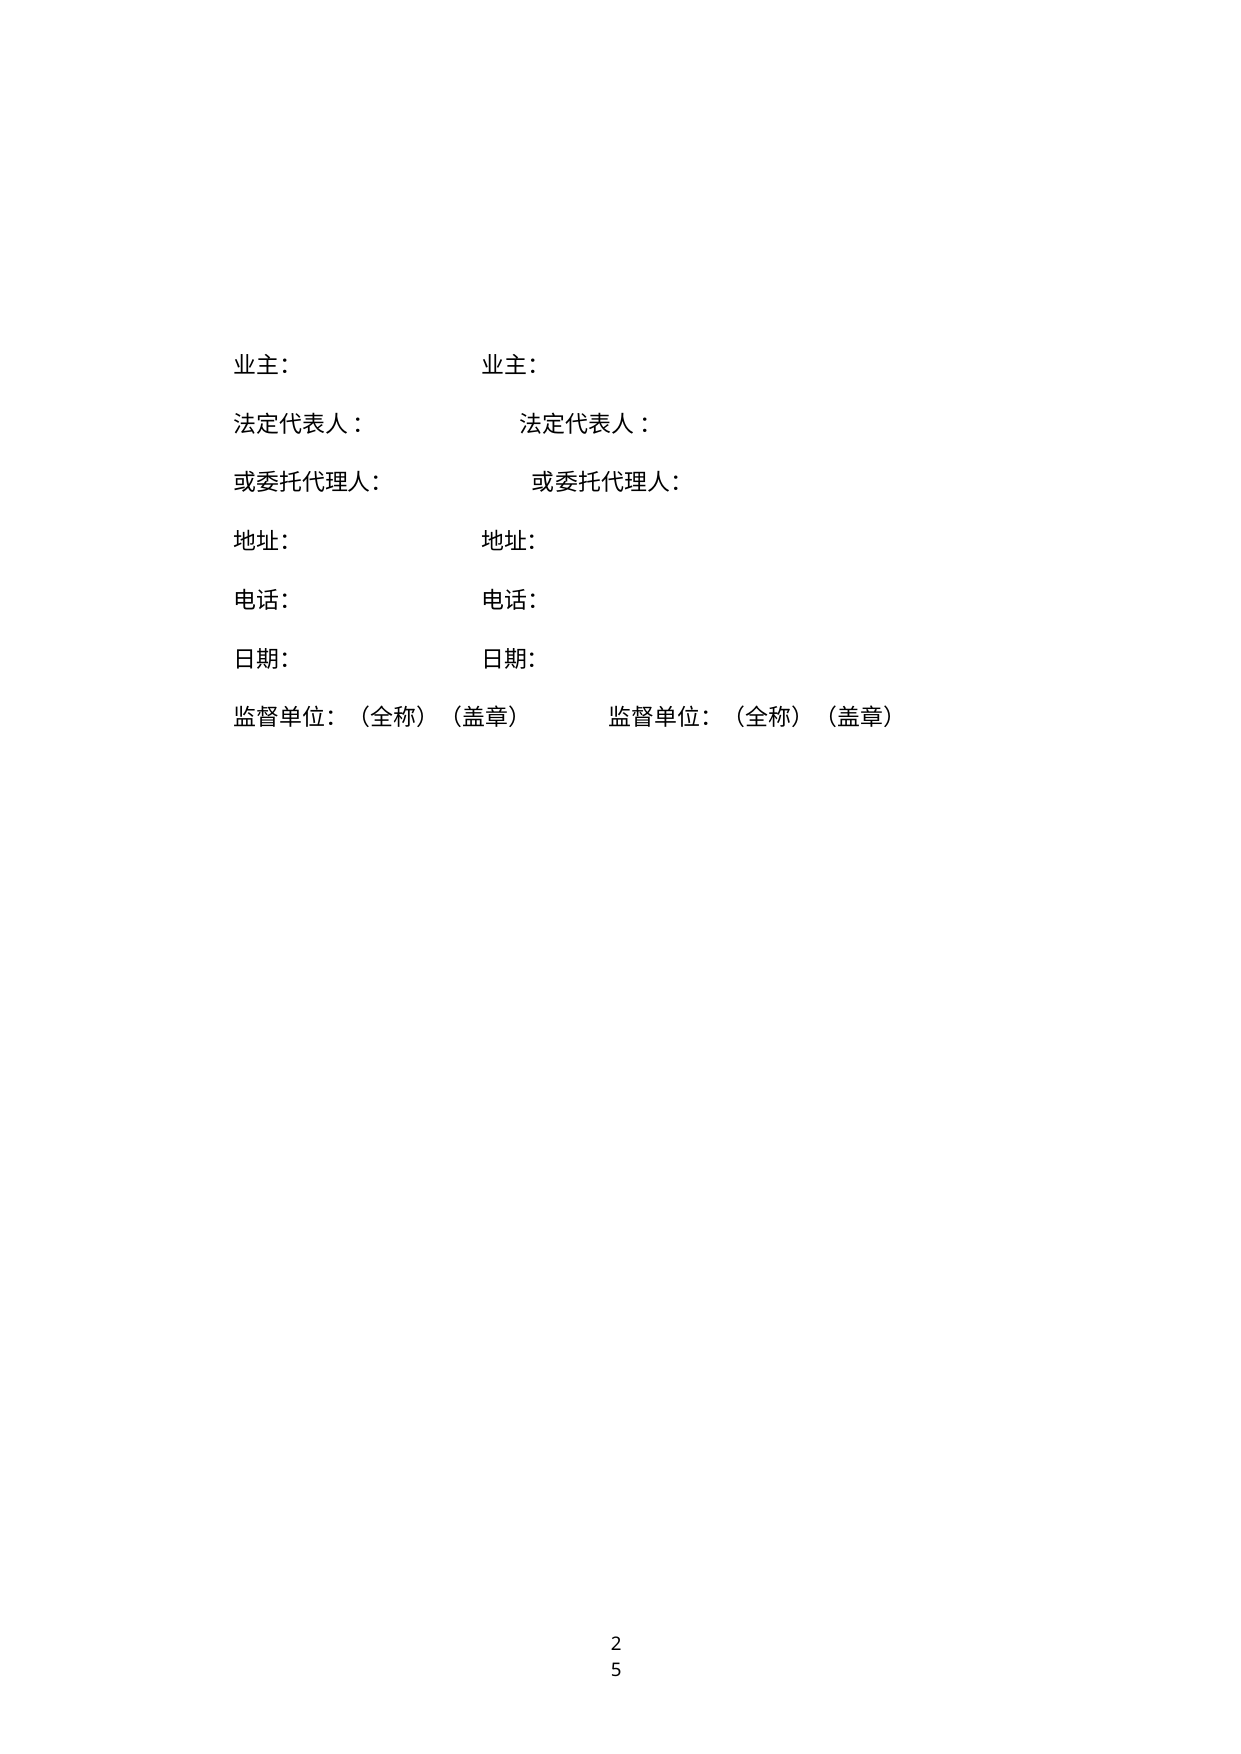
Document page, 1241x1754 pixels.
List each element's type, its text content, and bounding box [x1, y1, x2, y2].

text 日期： 日期： [187, 620, 1041, 679]
text 法定代表人 ： 法定代表人 ： [187, 385, 1041, 444]
text 监督单位：（全称）（盖章） 监督单位：（全称）（盖章） [187, 679, 1041, 737]
text 电话： 电话： [187, 561, 1041, 620]
text 地址： 地址： [187, 502, 1041, 561]
text 业主： 业主： [187, 326, 1041, 385]
text 或委托代理人： 或委托代理人： [187, 444, 1041, 502]
